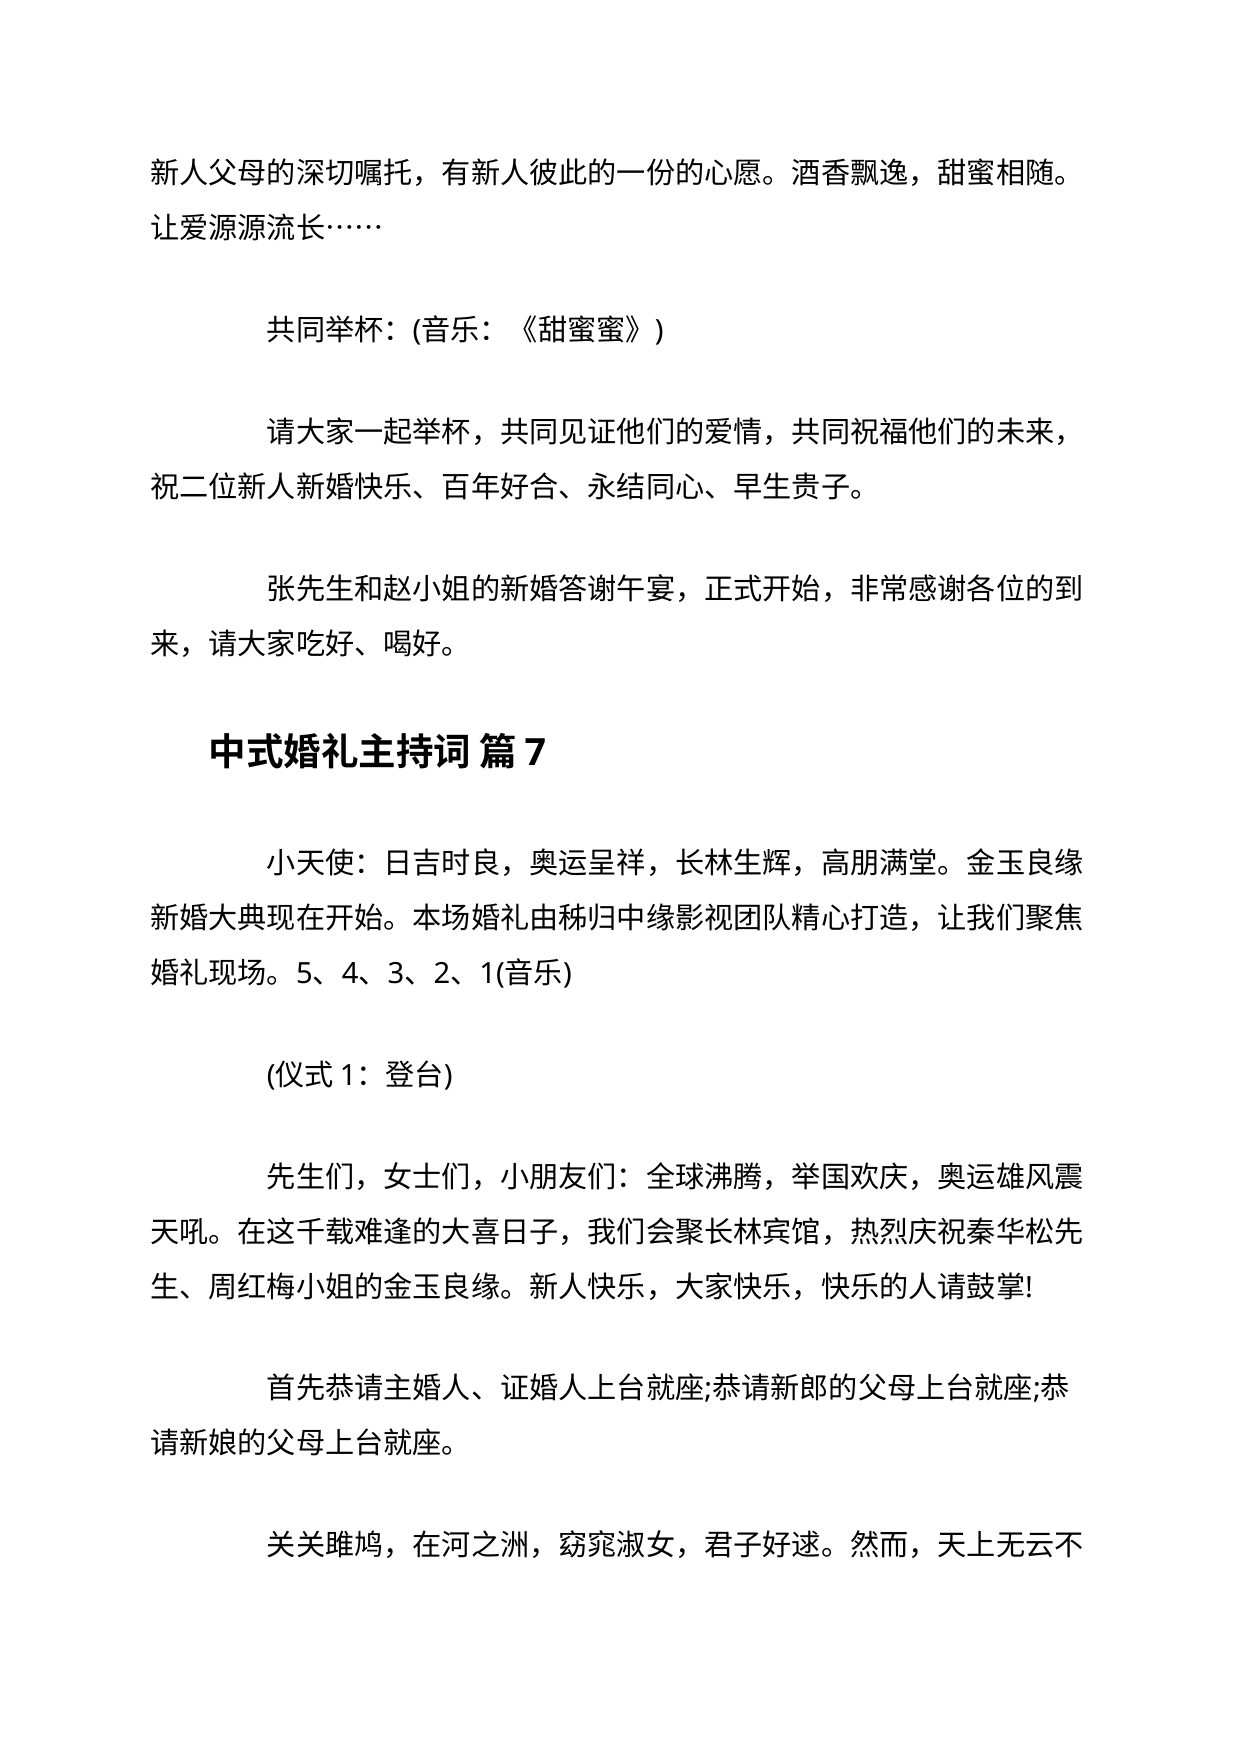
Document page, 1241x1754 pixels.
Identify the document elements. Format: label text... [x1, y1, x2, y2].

text 小天使：日吉时良，奥运呈祥，长林生辉，高朋满堂。金玉良缘新婚大典现在开始。本场婚礼由秭归中缘影视团队精心打造，让我们聚焦婚礼现场。5、4、3、2、1(音乐) [150, 839, 1090, 992]
text 中式婚礼主持词 篇7 [150, 722, 1090, 776]
text 首先恭请主婚人、证婚人上台就座;恭请新郎的父母上台就座;恭请新娘的父母上台就座。 [150, 1365, 1090, 1462]
text (仪式1：登台) [150, 1051, 1090, 1094]
text 共同举杯：(音乐：《甜蜜蜜》) [150, 307, 1090, 349]
text 请大家一起举杯，共同见证他们的爱情，共同祝福他们的未来，祝二位新人新婚快乐、百年好合、永结同心、早生贵子。 [150, 409, 1090, 506]
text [150, 1522, 1090, 1564]
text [150, 150, 1090, 247]
text 张先生和赵小姐的新婚答谢午宴，正式开始，非常感谢各位的到来，请大家吃好、喝好。 [150, 565, 1090, 662]
text 先生们，女士们，小朋友们：全球沸腾，举国欢庆，奥运雄风震天吼。在这千载难逢的大喜日子，我们会聚长林宾馆，热烈庆祝秦华松先生、周红梅小姐的金玉良缘。新人快乐，大家快乐，快乐的人请鼓掌! [150, 1153, 1090, 1306]
